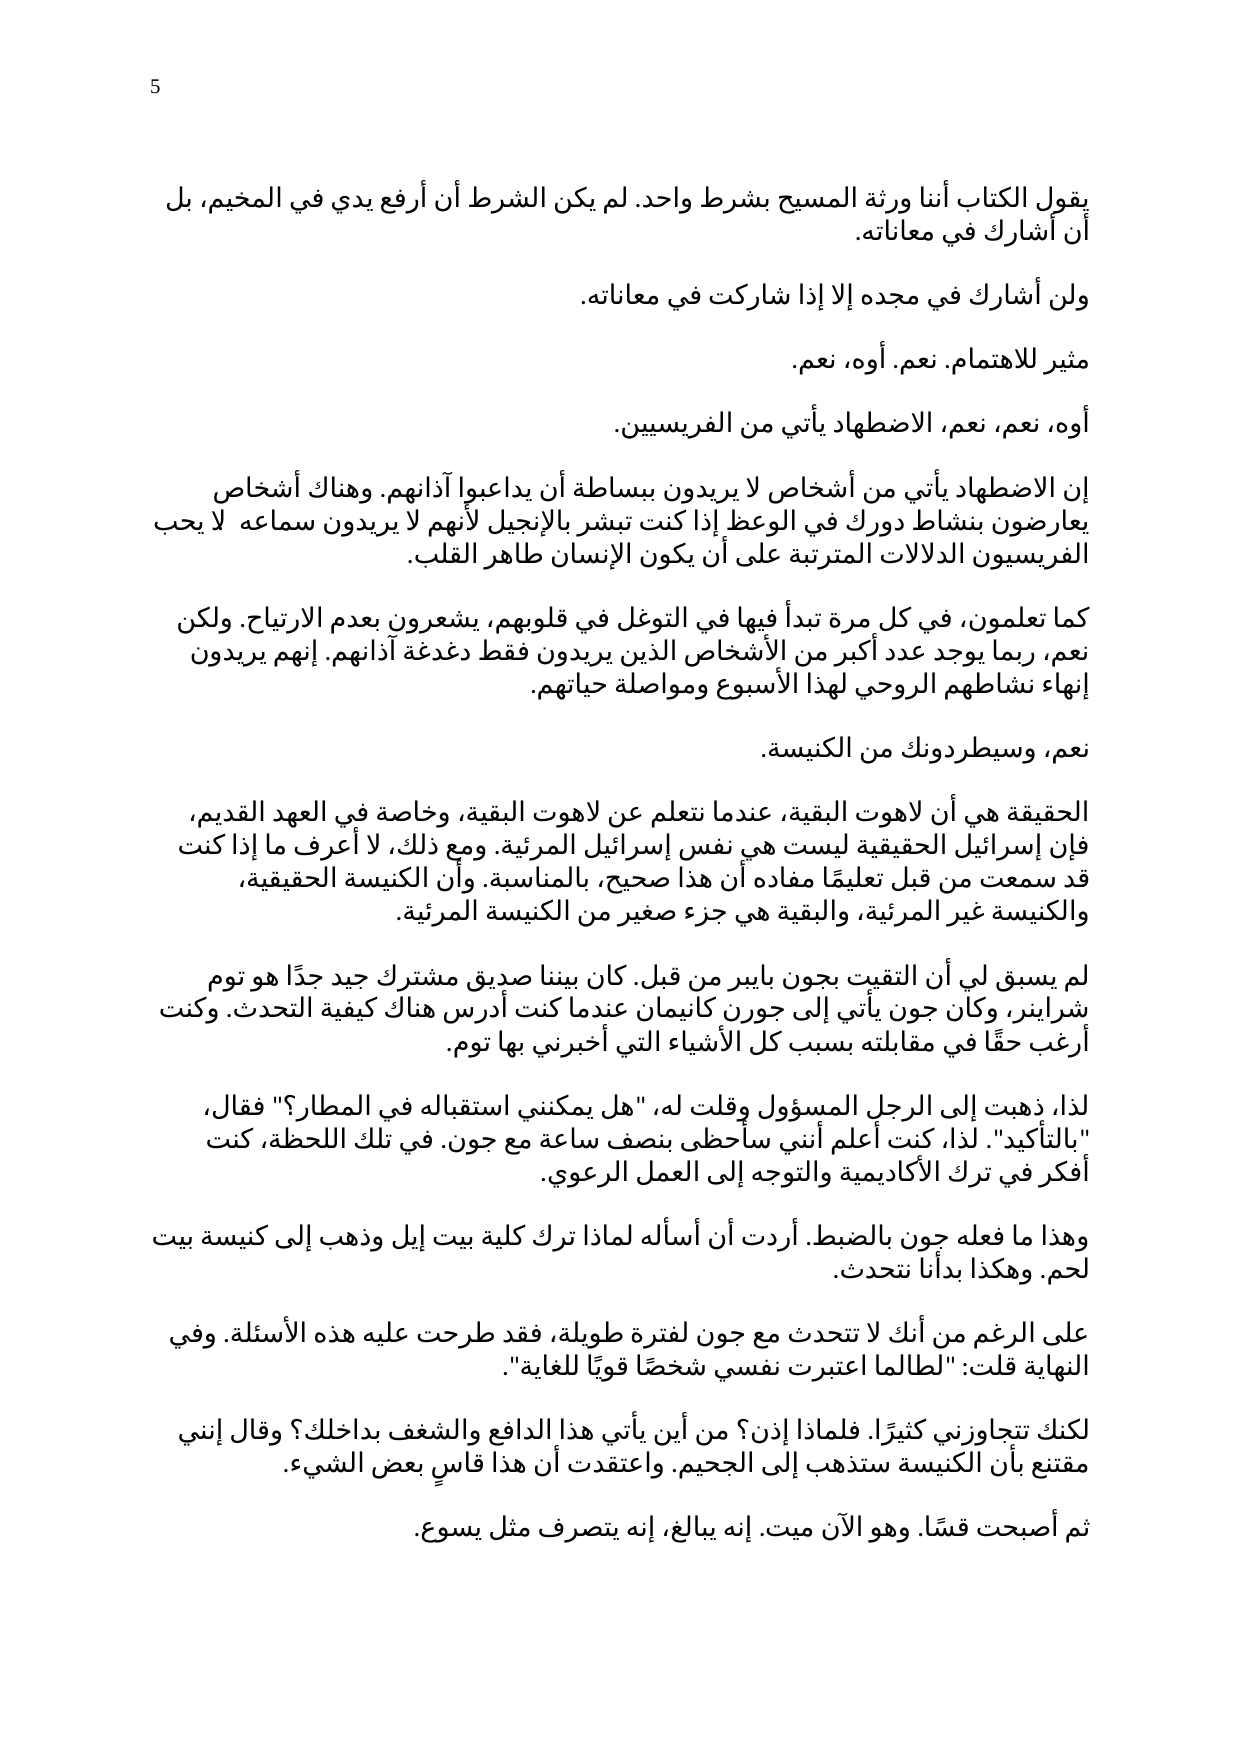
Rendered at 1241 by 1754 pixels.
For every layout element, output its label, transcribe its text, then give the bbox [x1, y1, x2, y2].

text ولن أشارك في مجده إلا إذا شاركت في معاناته. [150, 278, 1090, 311]
text على الرغم من أنك لا تتحدث مع جون لفترة طويلة، فقد طرحت عليه هذه الأسئلة. وفي النهاية قلت: "لطالما اعتبرت نفسي شخصًا قويًا للغاية". [150, 1316, 1090, 1382]
text وهذا ما فعله جون بالضبط. أردت أن أسأله لماذا ترك كلية بيت إيل وذهب إلى كنيسة بيت لحم. وهكذا بدأنا نتحدث. [150, 1219, 1090, 1285]
text لم يسبق لي أن التقيت بجون بايبر من قبل. كان بيننا صديق مشترك جيد جدًا هو توم شراينر، وكان جون يأتي إلى جورن كانيمان عندما كنت أدرس هناك كيفية التحدث. وكنت أرغب حقًا في مقابلته بسبب كل الأشياء التي أخبرني بها توم. [150, 959, 1090, 1058]
text كما تعلمون، في كل مرة تبدأ فيها في التوغل في قلوبهم، يشعرون بعدم الارتياح. ولكن نعم، ربما يوجد عدد أكبر من الأشخاص الذين يريدون فقط دغدغة آذانهم. إنهم يريدون إنهاء نشاطهم الروحي لهذا الأسبوع ومواصلة حياتهم. [150, 601, 1090, 700]
text إن الاضطهاد يأتي من أشخاص لا يريدون ببساطة أن يداعبوا آذانهم. وهناك أشخاص يعارضون بنشاط دورك في الوعظ إذا كنت تبشر بالإنجيل لأنهم لا يريدون سماعه. لا يحب الفريسيون الدلالات المترتبة على أن يكون الإنسان طاهر القلب. [150, 471, 1090, 570]
text لذا، ذهبت إلى الرجل المسؤول وقلت له، "هل يمكنني استقباله في المطار؟" فقال، "بالتأكيد". لذا، كنت أعلم أنني سأحظى بنصف ساعة مع جون. في تلك اللحظة، كنت أفكر في ترك الأكاديمية والتوجه إلى العمل الرعوي. [150, 1089, 1090, 1188]
text ثم أصبحت قسًا. وهو الآن ميت. إنه يبالغ، إنه يتصرف مثل يسوع. [150, 1511, 1090, 1544]
text مثير للاهتمام. نعم. أوه، نعم. [150, 342, 1090, 376]
text أوه، نعم، نعم، الاضطهاد يأتي من الفريسيين. [150, 407, 1090, 440]
text الحقيقة هي أن لاهوت البقية، عندما نتعلم عن لاهوت البقية، وخاصة في العهد القديم، فإن إسرائيل الحقيقية ليست هي نفس إسرائيل المرئية. ومع ذلك، لا أعرف ما إذا كنت قد سمعت من قبل تعليمًا مفاده أن هذا صحيح، بالمناسبة. وأن الكنيسة الحقيقية، والكنيسة غير المرئية، والبقية هي جزء صغير من الكنيسة المرئية. [150, 795, 1090, 927]
text نعم، وسيطردونك من الكنيسة. [150, 731, 1090, 764]
text لكنك تتجاوزني كثيرًا. فلماذا إذن؟ من أين يأتي هذا الدافع والشغف بداخلك؟ وقال إنني مقتنع بأن الكنيسة ستذهب إلى الجحيم. واعتقدت أن هذا قاسٍ بعض الشيء. [150, 1413, 1090, 1479]
text يقول الكتاب أننا ورثة المسيح بشرط واحد. لم يكن الشرط أن أرفع يدي في المخيم، بل أن أشارك في معاناته. [150, 181, 1090, 247]
